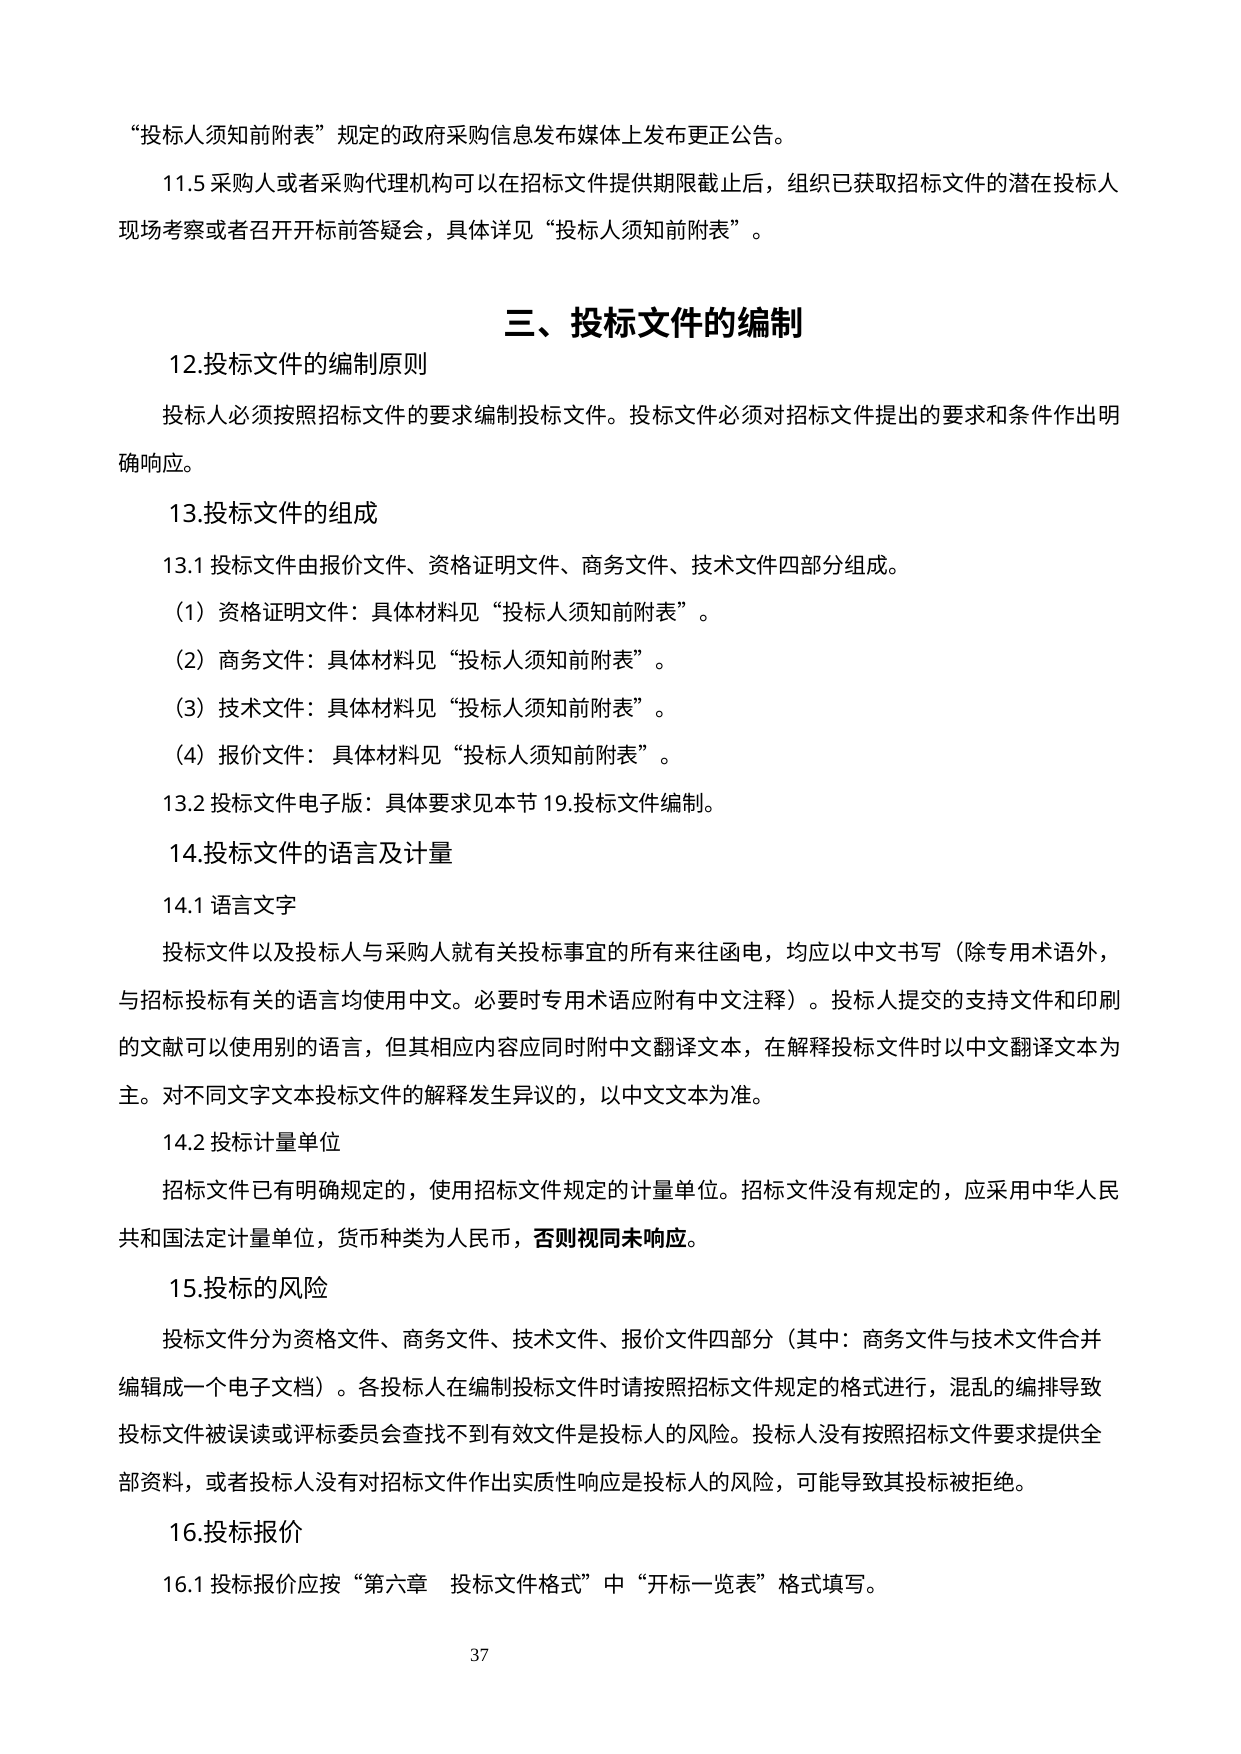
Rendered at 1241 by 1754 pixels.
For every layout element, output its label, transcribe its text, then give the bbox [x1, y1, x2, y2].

text 16.1投标报价应按“第六章 投标文件格式”中“开标一览表”格式填写。 [118, 1567, 1122, 1598]
text 投标文件以及投标人与采购人就有关投标事宜的所有来往函电，均应以中文书写（除专用术语外，与招标投标有关的语言均使用中文。必要时专用术语应附有中文注释）。投标人提交的支持文件和印刷的文献可以使用别的语言，但其相应内容应同时附中文翻译文本，在解释投标文件时以中文翻译文本为主。对不同文字文本投标文件的解释发生异议的，以中文文本为准。 [118, 935, 1122, 1109]
text 16.投标报价 [118, 1512, 1122, 1549]
text 15.投标的风险 [118, 1268, 1122, 1304]
text 12.投标文件的编制原则 [118, 344, 1122, 380]
text （2）商务文件：具体材料见“投标人须知前附表”。 [118, 643, 1122, 675]
subtitle 三、投标文件的编制 [118, 302, 1122, 344]
text （3）技术文件：具体材料见“投标人须知前附表”。 [118, 691, 1122, 722]
text （4）报价文件： 具体材料见“投标人须知前附表”。 [118, 738, 1122, 770]
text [118, 118, 1122, 150]
text 投标文件分为资格文件、商务文件、技术文件、报价文件四部分（其中：商务文件与技术文件合并编辑成一个电子文档）。各投标人在编制投标文件时请按照招标文件规定的格式进行，混乱的编排导致投标文件被误读或评标委员会查找不到有效文件是投标人的风险。投标人没有按照招标文件要求提供全部资料，或者投标人没有对招标文件作出实质性响应是投标人的风险，可能导致其投标被拒绝。 [118, 1322, 1122, 1497]
text 11.5采购人或者采购代理机构可以在招标文件提供期限截止后，组织已获取招标文件的潜在投标人现场考察或者召开开标前答疑会，具体详见“投标人须知前附表”。 [118, 166, 1122, 245]
text 招标文件已有明确规定的，使用招标文件规定的计量单位。招标文件没有规定的，应采用中华人民共和国法定计量单位，货币种类为人民币，否则视同未响应。 [118, 1173, 1122, 1252]
text 投标人必须按照招标文件的要求编制投标文件。投标文件必须对招标文件提出的要求和条件作出明确响应。 [118, 398, 1122, 478]
text （1）资格证明文件：具体材料见“投标人须知前附表”。 [118, 595, 1122, 627]
text 13.1投标文件由报价文件、资格证明文件、商务文件、技术文件四部分组成。 [118, 548, 1122, 579]
text 14.2投标计量单位 [118, 1125, 1122, 1157]
text 13.投标文件的组成 [118, 493, 1122, 530]
text 14.1语言文字 [118, 888, 1122, 919]
text 13.2投标文件电子版：具体要求见本节19.投标文件编制。 [118, 786, 1122, 818]
text 14.投标文件的语言及计量 [118, 833, 1122, 870]
